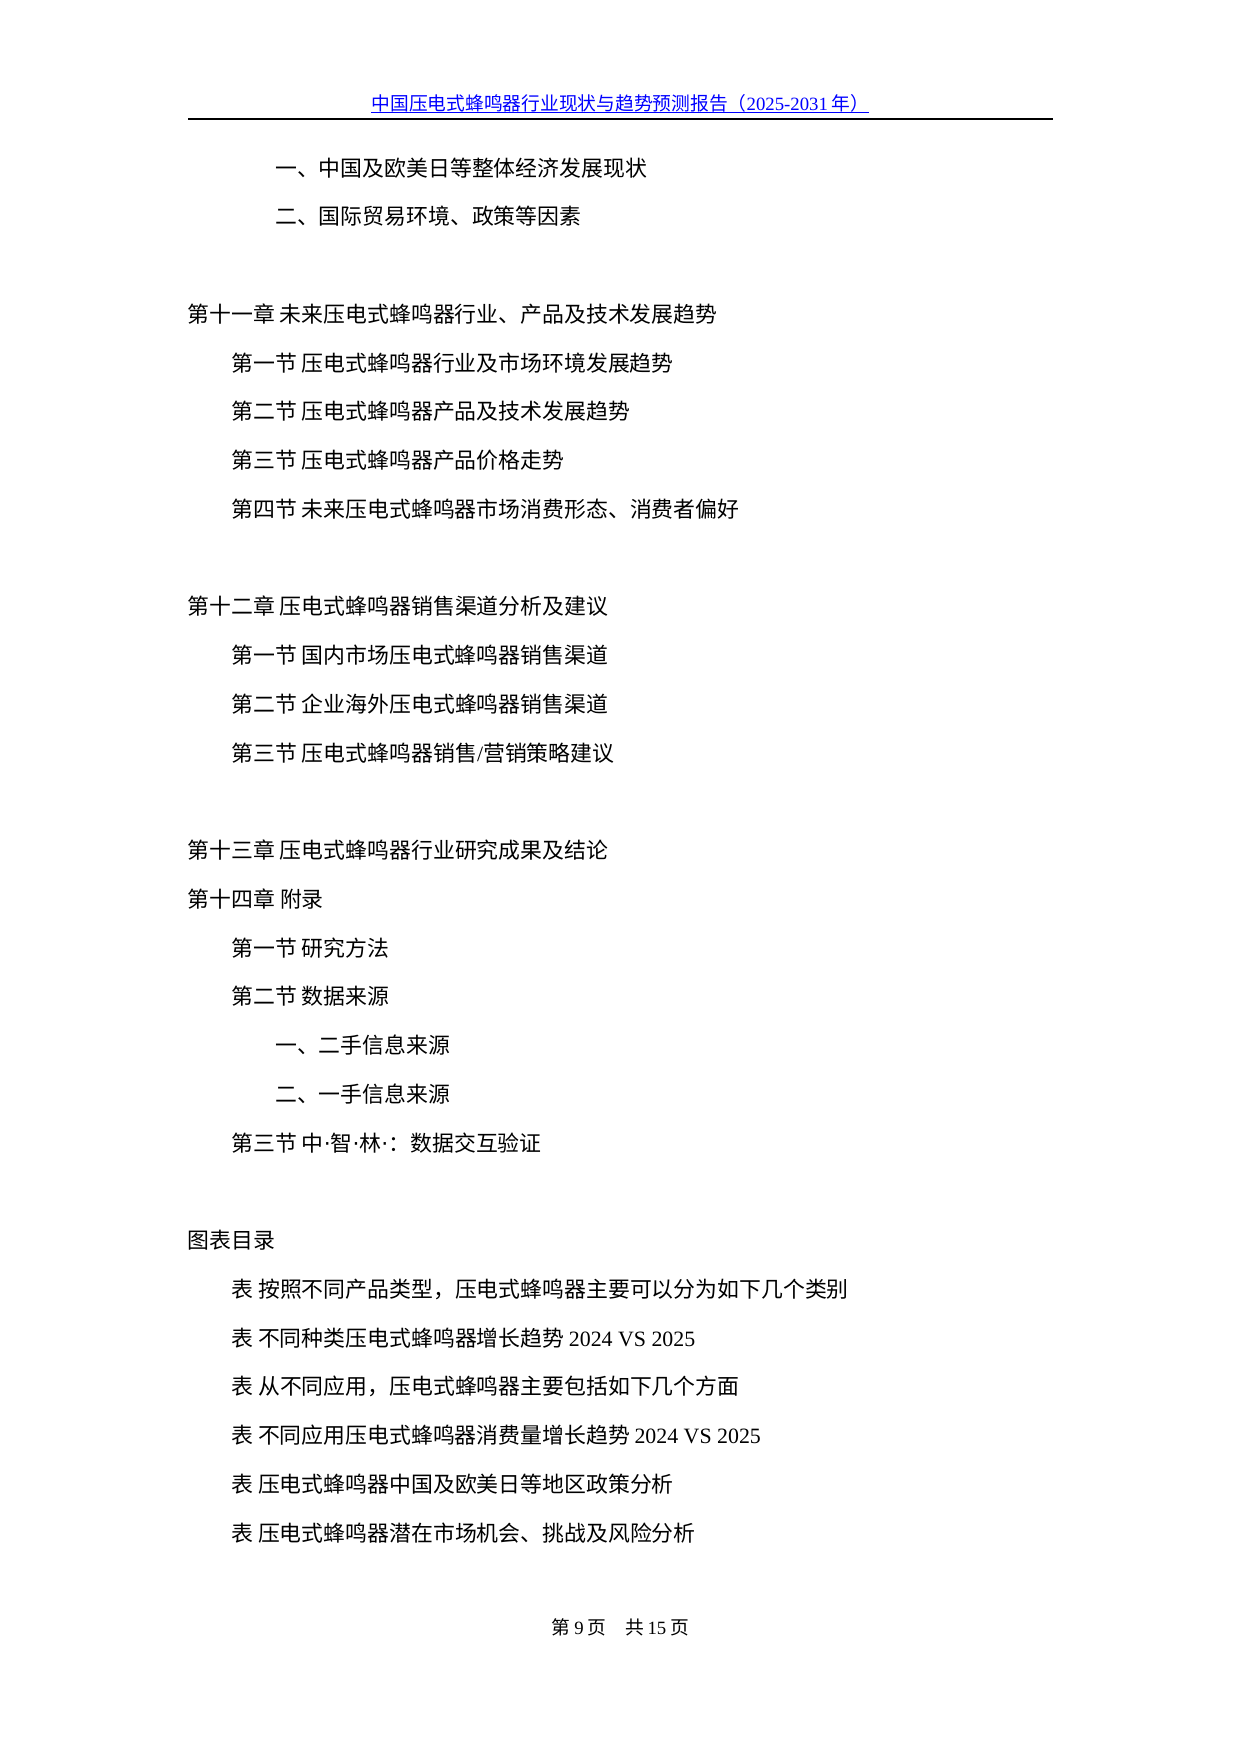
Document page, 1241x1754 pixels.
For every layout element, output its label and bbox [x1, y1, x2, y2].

text [187, 150, 1053, 1548]
